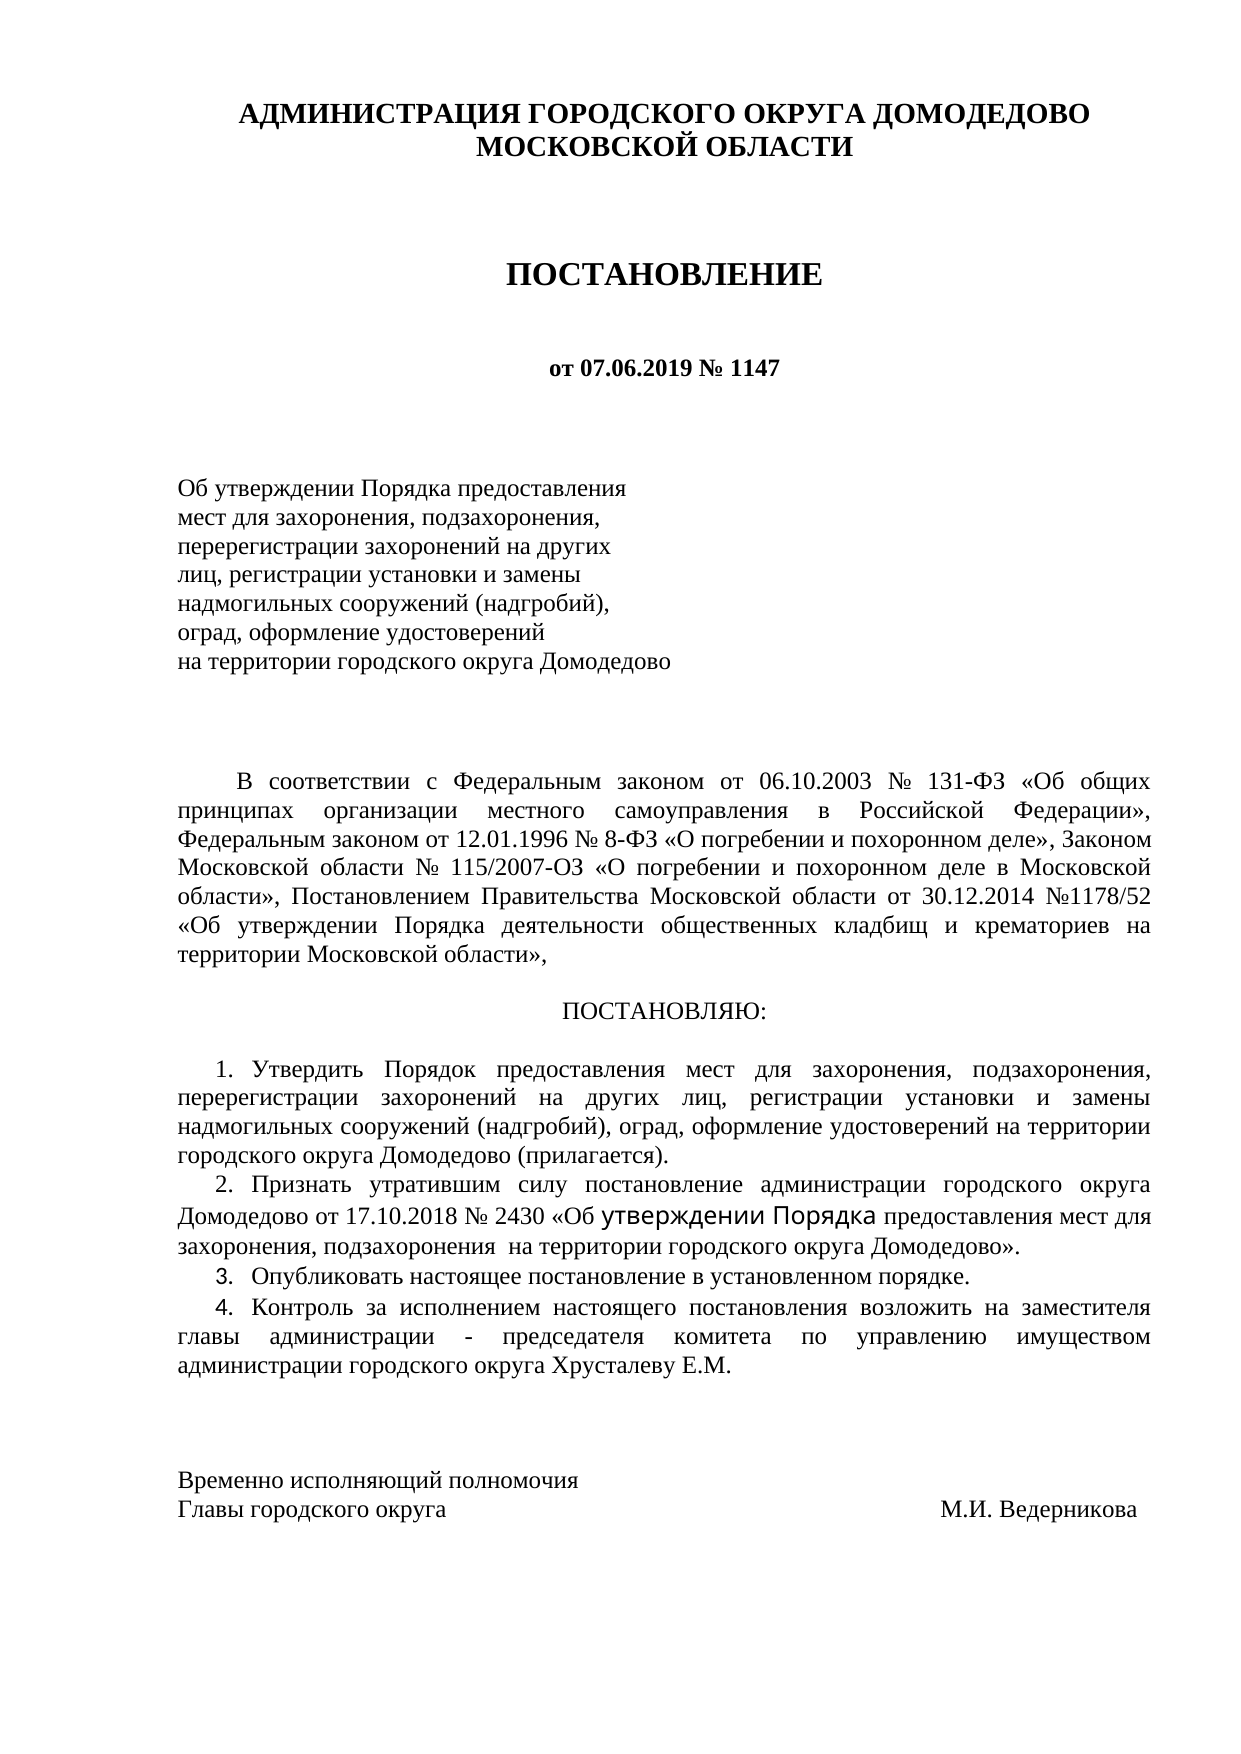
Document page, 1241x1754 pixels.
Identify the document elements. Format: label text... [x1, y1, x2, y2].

text Временно исполняющий полномочия [177, 1465, 1152, 1494]
text от 07.06.2019 № 1147 [177, 353, 1152, 382]
text перерегистрации захоронений на других [177, 531, 1152, 559]
text лиц, регистрации установки и замены [177, 559, 1152, 588]
text В соответствии с Федеральным законом от 06.10.2003 № 131-ФЗ «Об общих принципах организации местного самоуправления в Российской Федерации», Федеральным законом от 12.01.1996 № 8-ФЗ «О погребении и похоронном деле», Законом Московской области № 115/2007-ОЗ «О погребении и похоронном деле в Московской области», Постановлением Правительства Московской области от 30.12.2014 №1178/52 «Об утверждении Порядка деятельности общественных кладбищ и крематориев на территории Московской области», [177, 766, 1152, 967]
text оград, оформление удостоверений [177, 617, 1152, 646]
text МОСКОВСКОЙ ОБЛАСТИ [177, 129, 1152, 163]
text Главы городского округа М.И. Ведерникова [177, 1494, 1152, 1522]
list Опубликовать настоящее постановление в установленном порядке. [177, 1260, 1152, 1291]
text ПОСТАНОВЛЕНИЕ [177, 254, 1152, 292]
text Об утверждении Порядка предоставления [177, 473, 1152, 502]
list Утвердить Порядок предоставления мест для захоронения, подзахоронения, перерегистрации захоронений на других лиц, регистрации установки и замены надмогильных сооружений (надгробий), оград, оформление удостоверений на территории городского округа Домодедово (прилагается). [177, 1054, 1152, 1169]
text на территории городского округа Домодедово [177, 646, 1152, 674]
list Контроль за исполнением настоящего постановления возложить на заместителя главы администрации - председателя комитета по управлению имуществом администрации городского округа Хрусталеву Е.М. [177, 1291, 1152, 1379]
list Признать утратившим силу постановление администрации городского округа Домодедово от 17.10.2018 № 2430 «Об утверждении Порядка предоставления мест для захоронения, подзахоронения на территории городского округа Домодедово». [177, 1169, 1152, 1260]
text надмогильных сооружений (надгробий), [177, 588, 1152, 617]
text АДМИНИСТРАЦИЯ ГОРОДСКОГО ОКРУГА ДОМОДЕДОВО [177, 96, 1152, 129]
text ПОСТАНОВЛЯЮ: [177, 996, 1152, 1025]
text мест для захоронения, подзахоронения, [177, 502, 1152, 531]
